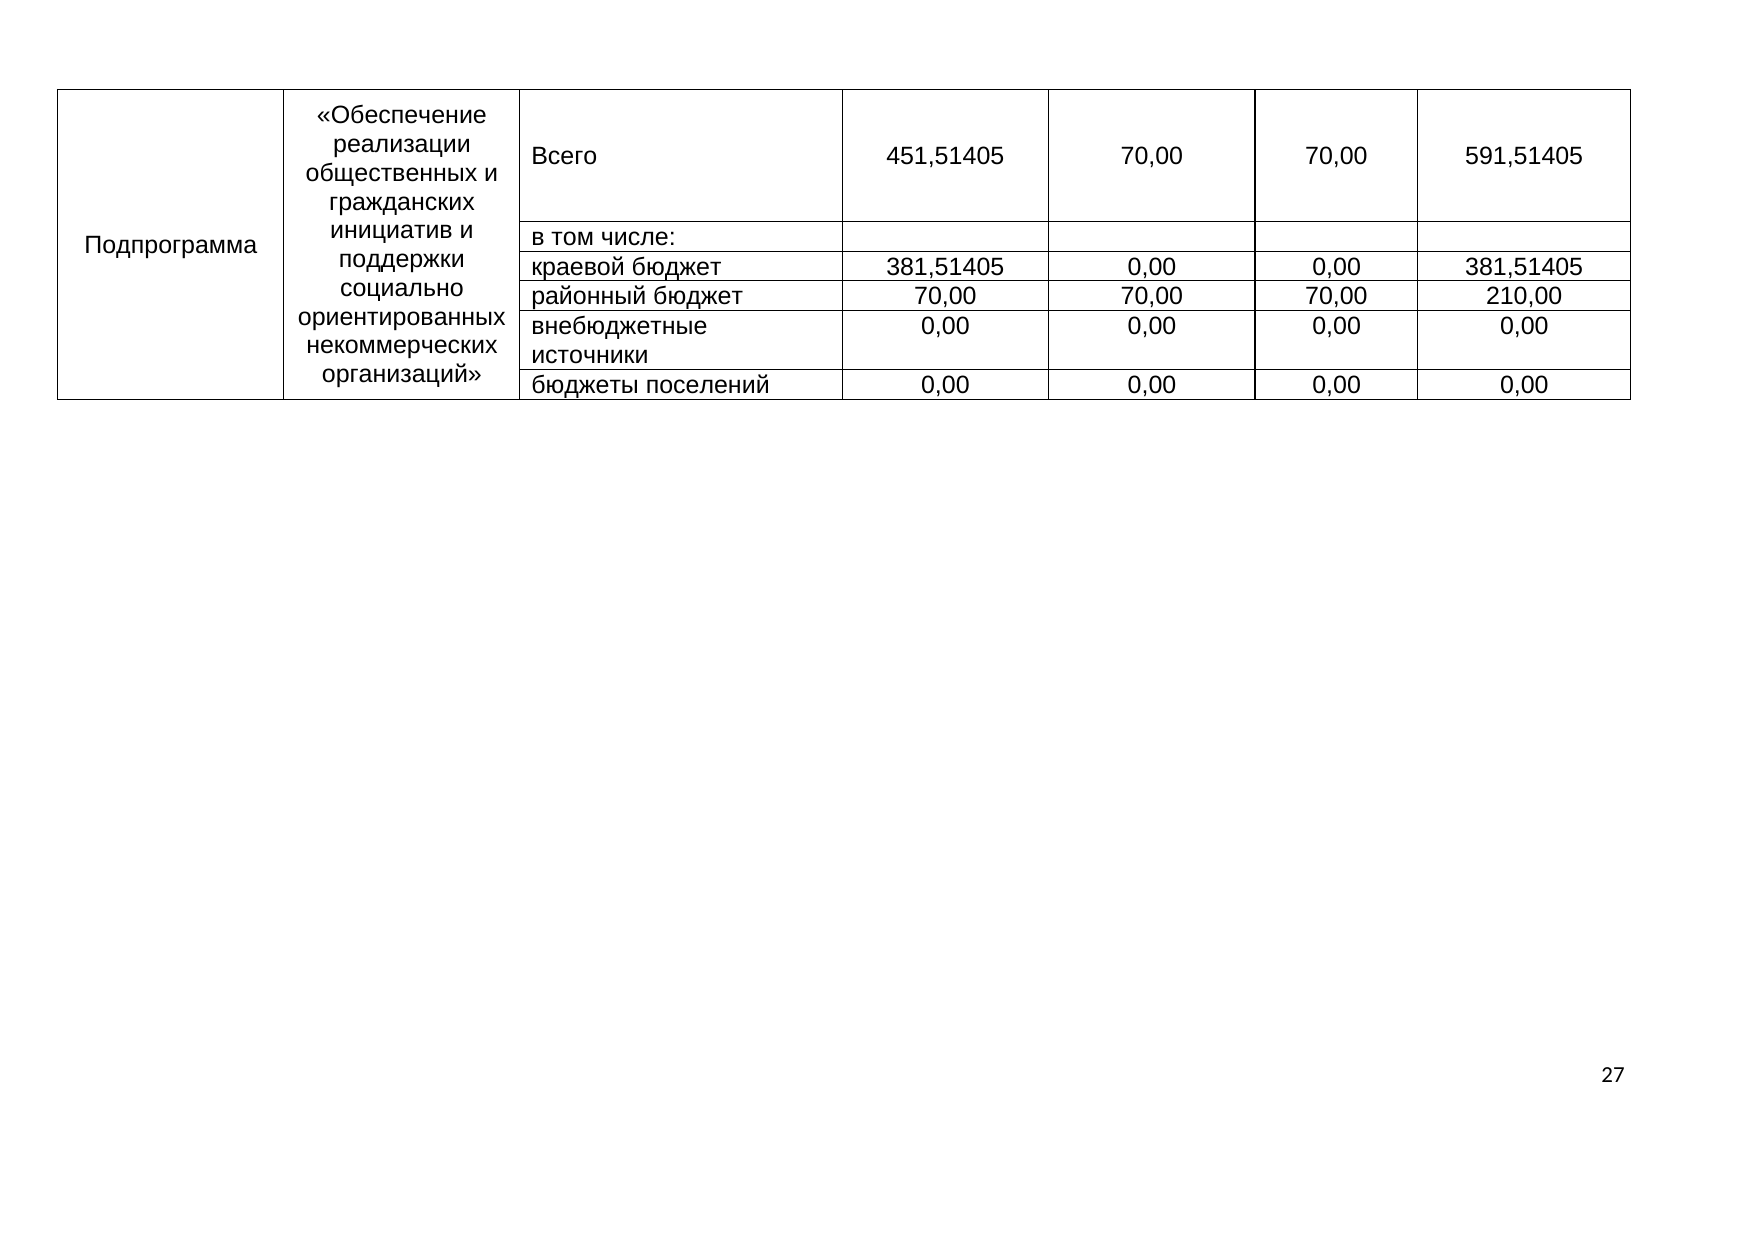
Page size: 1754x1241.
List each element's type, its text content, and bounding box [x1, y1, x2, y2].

table_cell [1049, 222, 1254, 251]
table_cell Всего [520, 90, 842, 221]
table_cell 0,00 [1049, 252, 1254, 280]
table_cell 70,00 [1049, 281, 1254, 310]
table_cell [843, 222, 1048, 251]
table_cell 0,00 [843, 311, 1048, 369]
table_cell 0,00 [1256, 370, 1417, 398]
table_cell [1418, 222, 1630, 251]
table_cell 0,00 [1256, 311, 1417, 369]
table_cell 381,51405 [843, 252, 1048, 280]
table_cell 70,00 [843, 281, 1048, 310]
table_cell краевой бюджет [520, 252, 842, 280]
table_cell бюджеты поселений [520, 370, 842, 398]
table_cell 0,00 [1049, 370, 1254, 398]
table_cell 70,00 [1049, 90, 1254, 221]
table_cell 70,00 [1256, 90, 1417, 221]
table_cell 381,51405 [1418, 252, 1630, 280]
table_cell 591,51405 [1418, 90, 1630, 221]
table_cell 451,51405 [843, 90, 1048, 221]
table_cell 70,00 [1256, 281, 1417, 310]
table_cell 0,00 [1049, 311, 1254, 369]
table_cell [1256, 222, 1417, 251]
table_cell 0,00 [1256, 252, 1417, 280]
table_cell в том числе: [520, 222, 842, 251]
table_cell «Обеспечение реализации общественных и гражданских инициатив и поддержки социально ориентированных некоммерческих организаций» [284, 90, 519, 398]
table_cell 0,00 [843, 370, 1048, 398]
table_cell Подпрограмма [58, 90, 283, 398]
table_cell районный бюджет [520, 281, 842, 310]
table_cell 0,00 [1418, 370, 1630, 398]
table_cell внебюджетные источники [520, 311, 842, 369]
table_cell 210,00 [1418, 281, 1630, 310]
table_cell 0,00 [1418, 311, 1630, 369]
